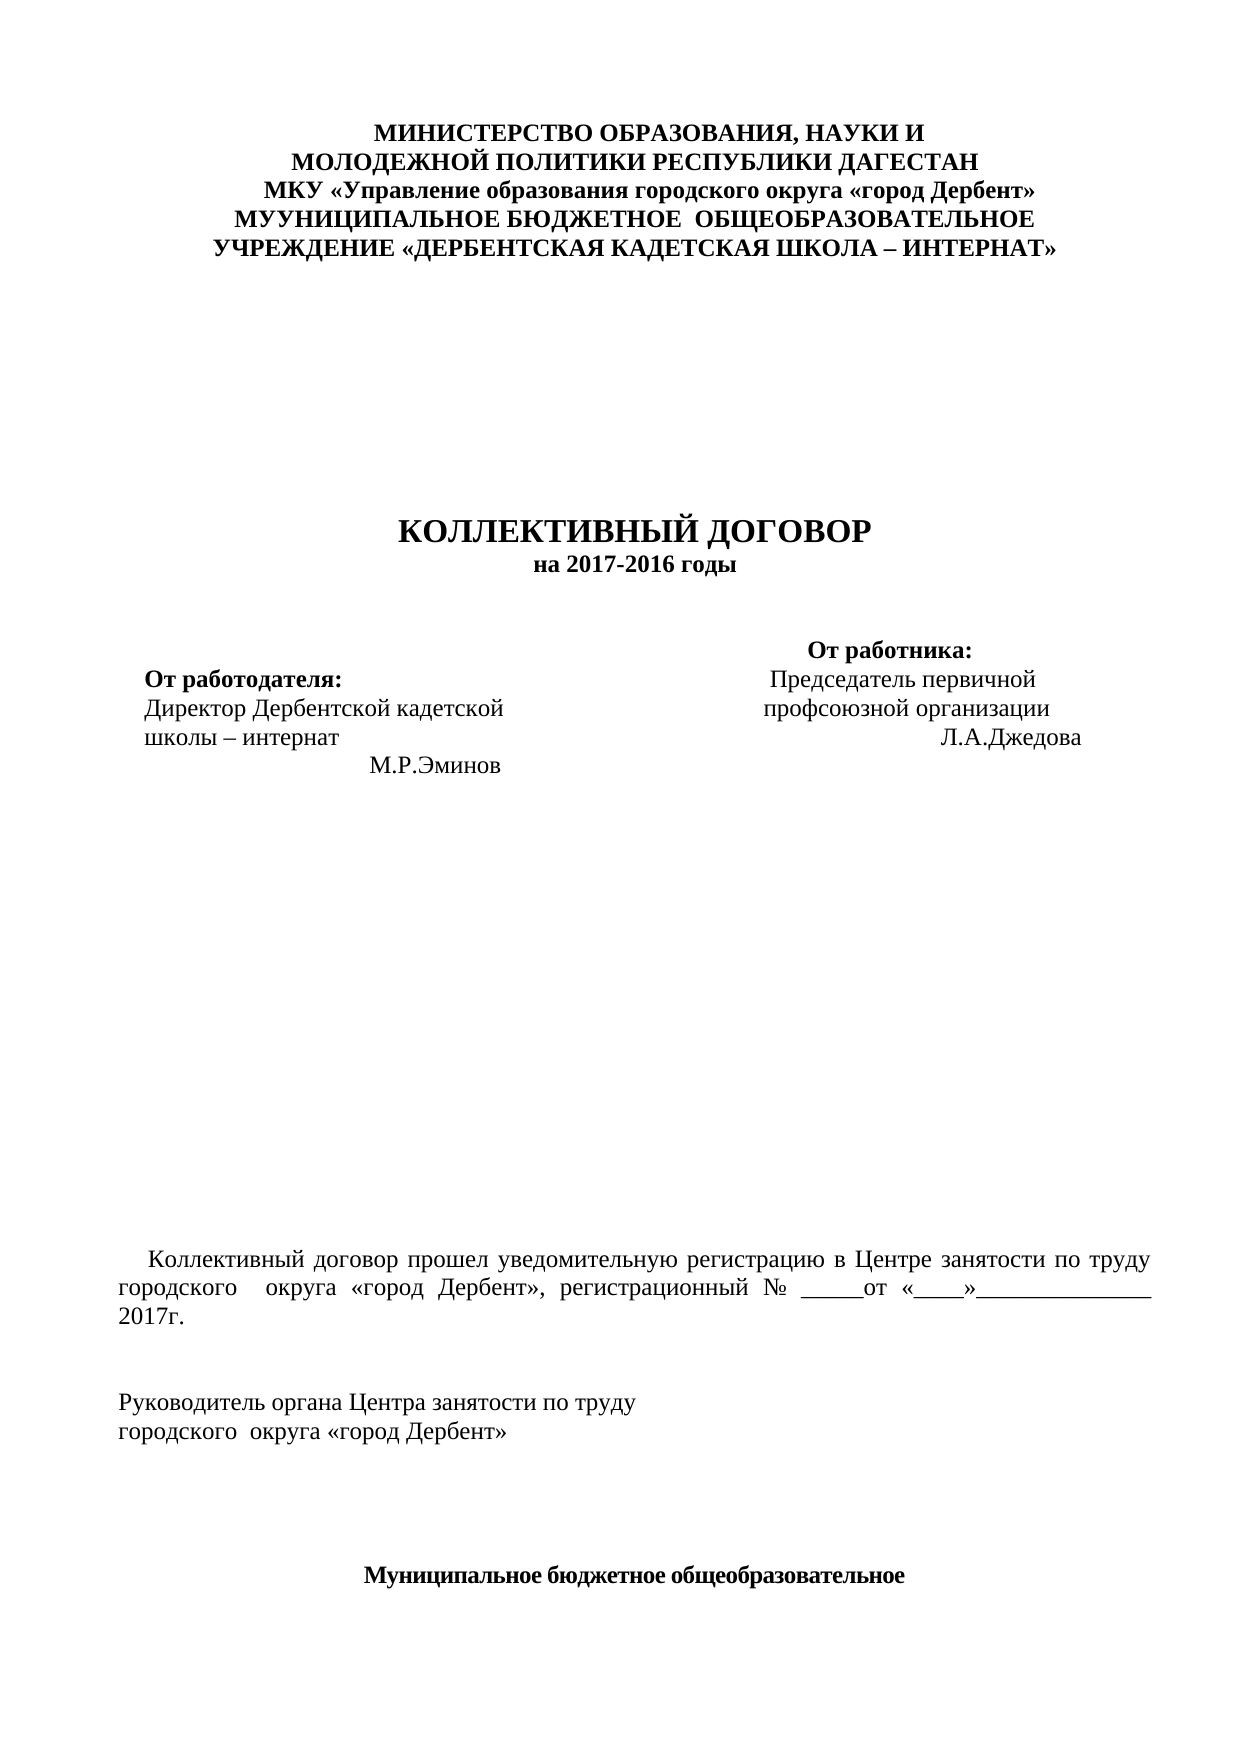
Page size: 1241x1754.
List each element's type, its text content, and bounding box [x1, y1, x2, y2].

table_header От работника: Председатель первичной профсоюзной организации Л.А.Джедова [518, 578, 1093, 812]
text УЧРЕЖДЕНИЕ «Дербентская кадетская школа – интернат» [118, 233, 1152, 262]
table_header От работодателя: Директор Дербентской кадетской школы – интернат М.Р.Эминов [133, 578, 518, 812]
text Руководитель органа Центра занятости по труду [118, 1387, 1152, 1416]
text МуУНИЦИПАЛЬНОЕ БЮДЖЕТНОЕ ОБЩЕОБРАЗОВАТЕЛЬНОЕ [118, 204, 1152, 233]
text КОЛЛЕКТИВНЫЙ ДОГОВОР [118, 511, 1152, 549]
text городского округа «город Дербент» [118, 1416, 1152, 1445]
text МОЛОДЕЖНОЙ ПОЛИТИКИ рЕСПУБЛИКИ дАГЕСТАН [118, 147, 1152, 176]
text Муниципальное бюджетное общеобразовательное [118, 1560, 1151, 1589]
text на 2017-2016 годы [118, 549, 1152, 578]
text МИНИСТЕРСТВО ОБРАЗОВАНИЯ, НАУКИ И [118, 118, 1152, 147]
text Коллективный договор прошел уведомительную регистрацию в Центре занятости по труду городского округа «город Дербент», регистрационный № _____от «____»______________ 2017г. [118, 1244, 1152, 1330]
text мку «Управление образования городского округа «город Дербент» [118, 176, 1152, 204]
